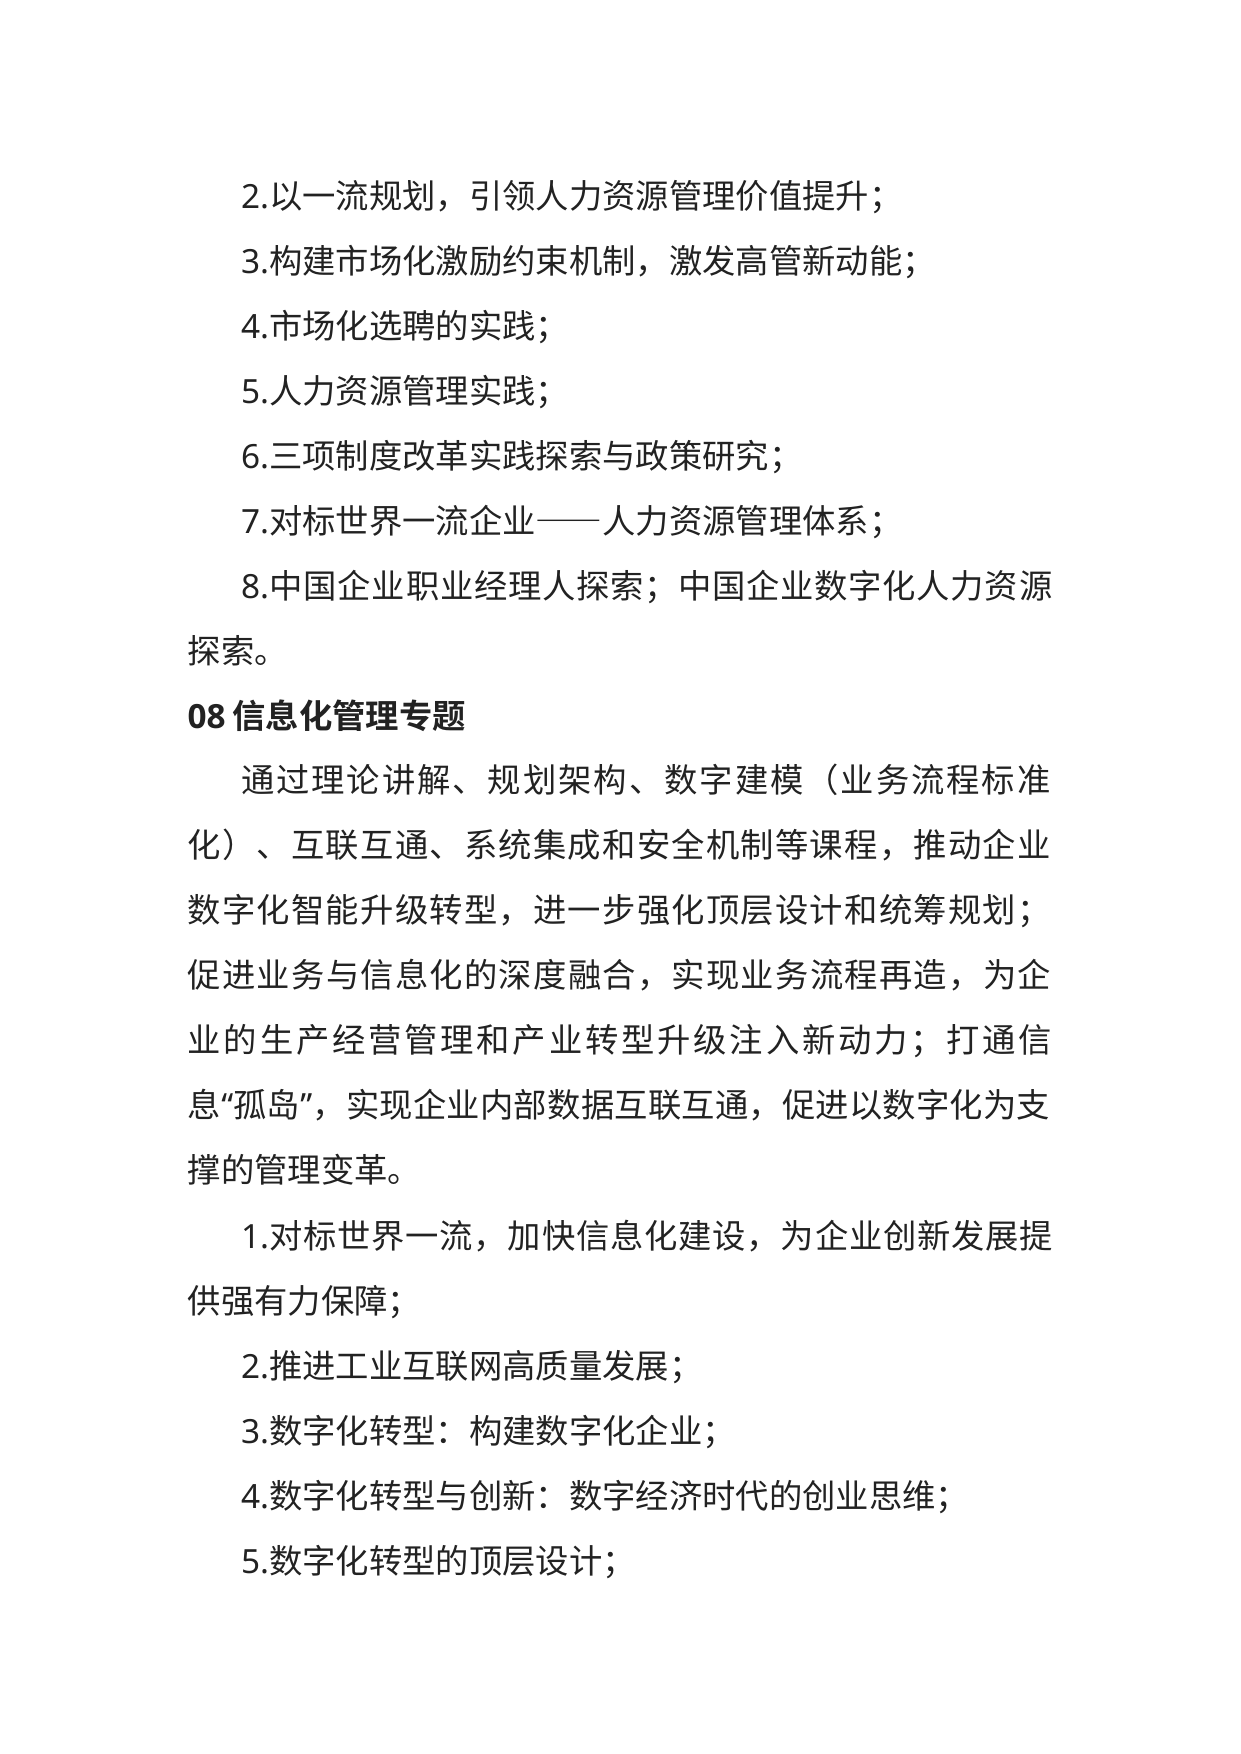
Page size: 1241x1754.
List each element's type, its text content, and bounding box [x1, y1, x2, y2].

text 通过理论讲解、规划架构、数字建模（业务流程标准化）、互联互通、系统集成和安全机制等课程，推动企业数字化智能升级转型，进一步强化顶层设计和统筹规划；促进业务与信息化的深度融合，实现业务流程再造，为企业的生产经营管理和产业转型升级注入新动力；打通信息“孤岛”，实现企业内部数据互联互通，促进以数字化为支撑的管理变革。 [187, 747, 1053, 1202]
text 4.市场化选聘的实践； [187, 292, 1053, 357]
text 5.数字化转型的顶层设计； [187, 1527, 1053, 1592]
text 8.中国企业职业经理人探索；中国企业数字化人力资源探索。 [187, 552, 1053, 682]
text 5.人力资源管理实践； [187, 357, 1053, 422]
text 6.三项制度改革实践探索与政策研究； [187, 422, 1053, 487]
text 3.数字化转型：构建数字化企业； [187, 1397, 1053, 1462]
text 1.对标世界一流，加快信息化建设，为企业创新发展提供强有力保障； [187, 1202, 1053, 1332]
text 7.对标世界一流企业——人力资源管理体系； [187, 487, 1053, 552]
text 4.数字化转型与创新：数字经济时代的创业思维； [187, 1462, 1053, 1527]
text 08信息化管理专题 [187, 682, 1053, 747]
text 3.构建市场化激励约束机制，激发高管新动能； [187, 227, 1053, 292]
text 2.推进工业互联网高质量发展； [187, 1332, 1053, 1397]
text 2.以一流规划，引领人力资源管理价值提升； [187, 162, 1053, 227]
